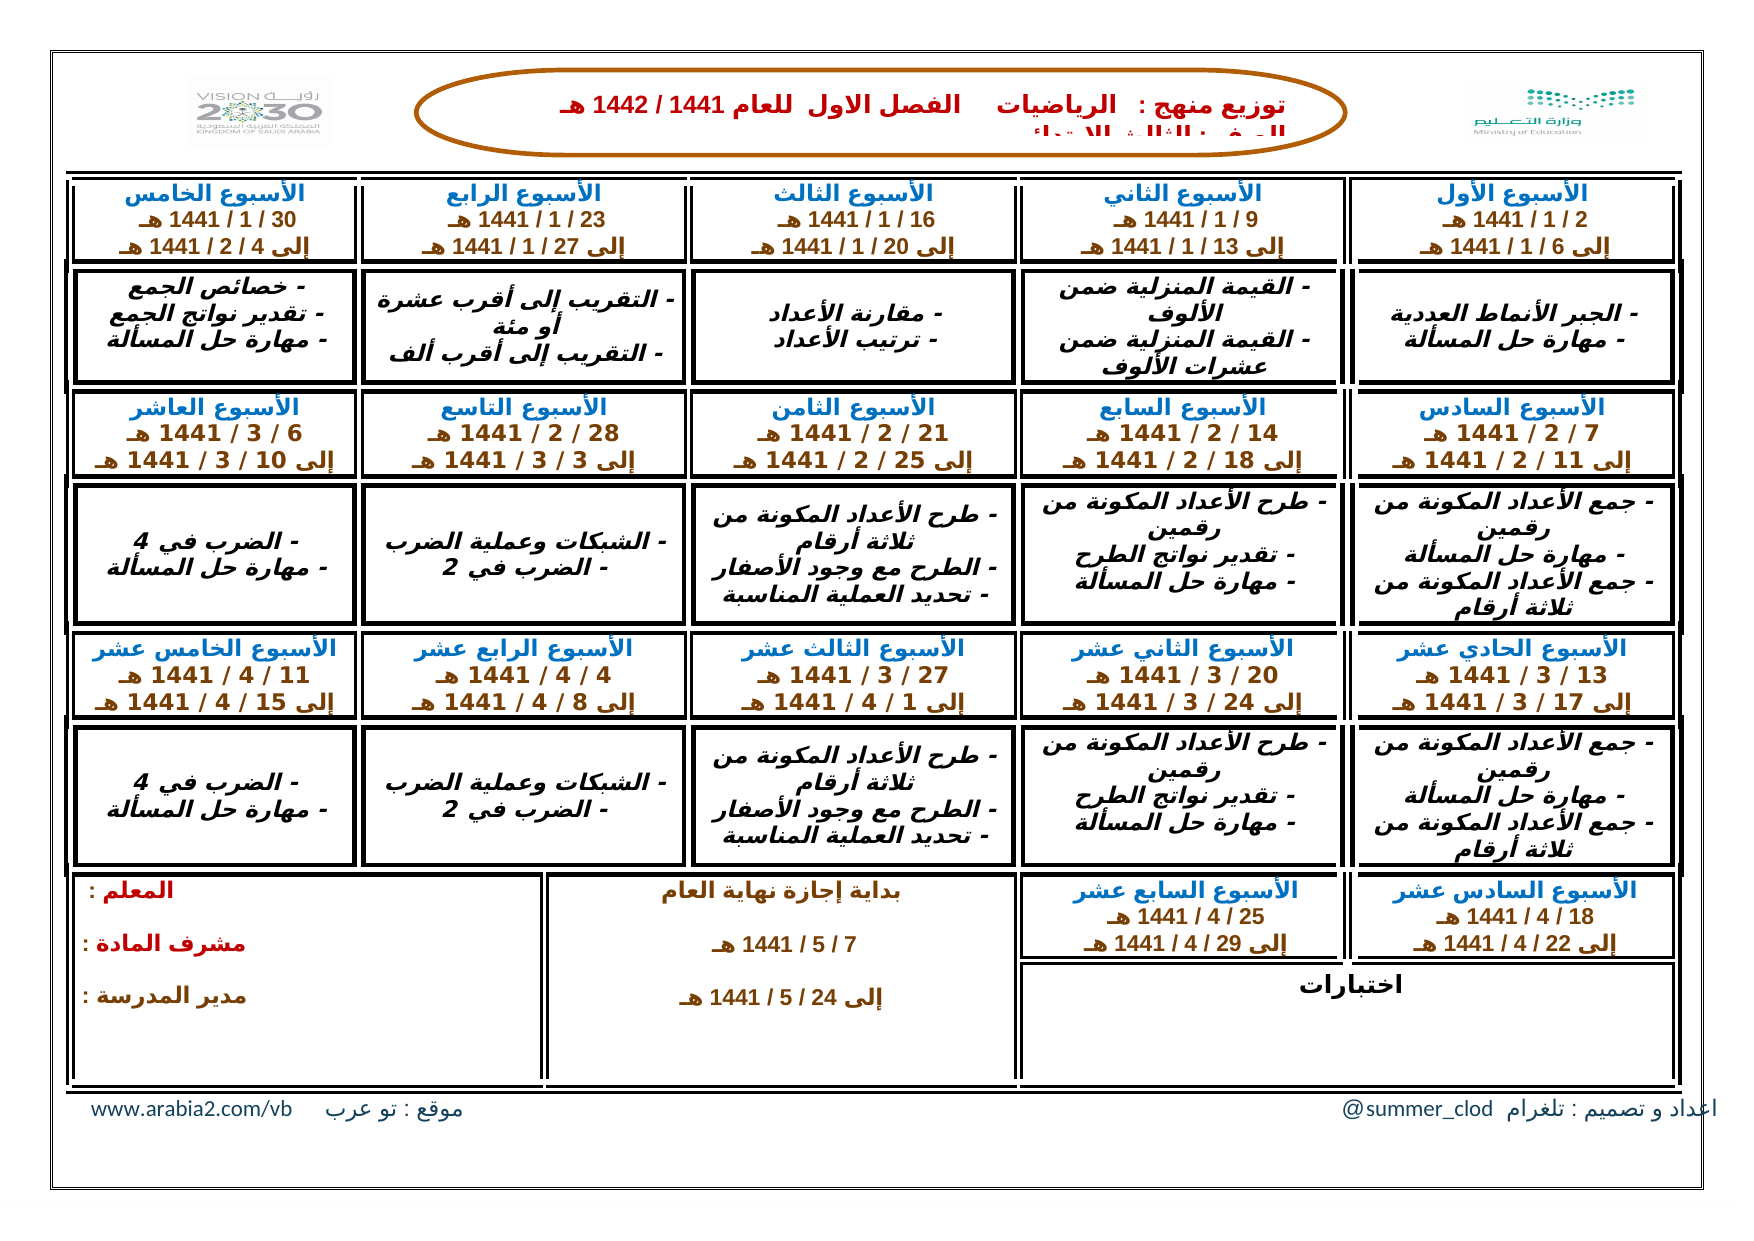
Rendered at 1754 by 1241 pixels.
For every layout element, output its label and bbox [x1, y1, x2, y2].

picture [1462, 77, 1647, 142]
picture [186, 75, 332, 148]
